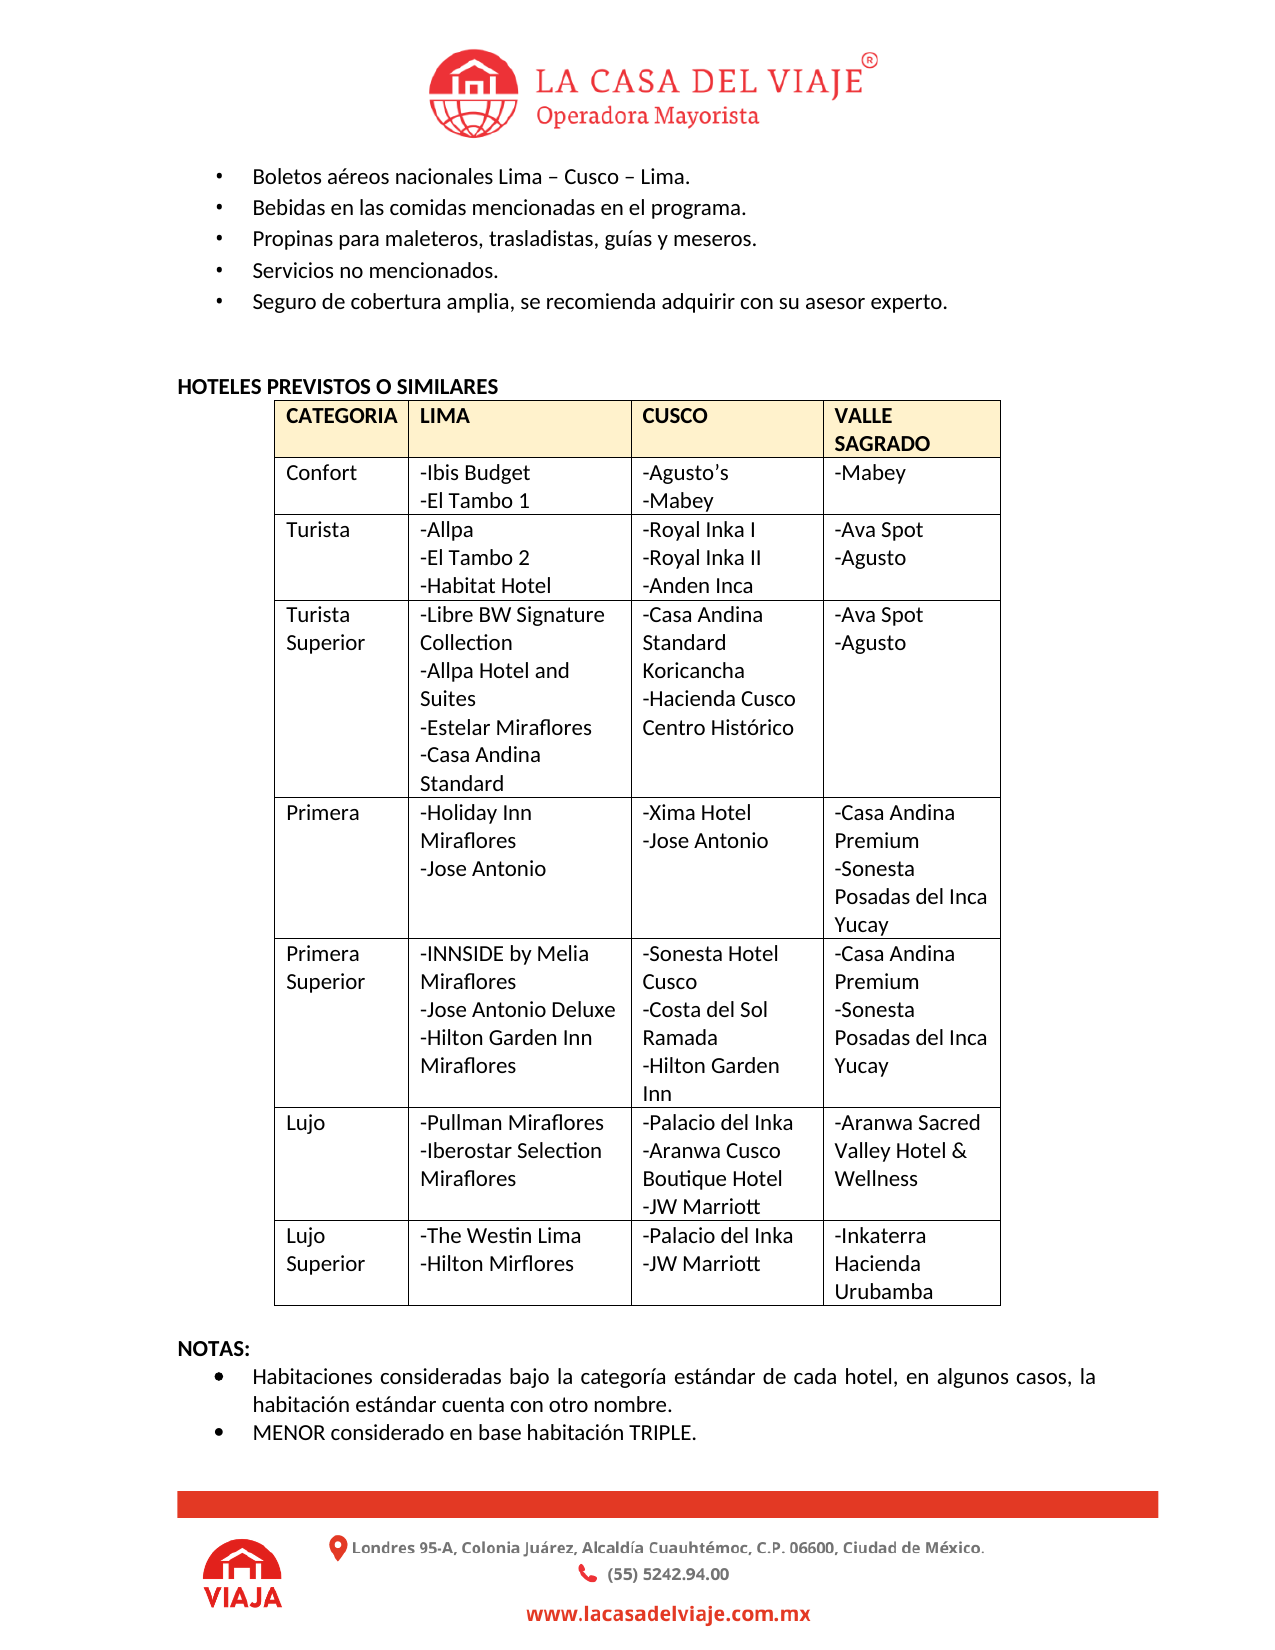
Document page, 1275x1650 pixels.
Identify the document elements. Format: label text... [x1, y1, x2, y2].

picture [177, 44, 1098, 160]
table_header CATEGORIA [275, 401, 408, 457]
table_cell Confort [275, 458, 408, 514]
list Propinas para maleteros, trasladistas, guías y meseros. [215, 222, 1098, 254]
table_cell Lujo [275, 1108, 408, 1220]
table_cell -Casa Andina Premium -Sonesta Posadas del Inca Yucay [824, 798, 1000, 938]
picture [177, 1491, 1159, 1629]
table_cell -Palacio del Inka -Aranwa Cusco Boutique Hotel -JW Marriott [632, 1108, 823, 1220]
list Boletos aéreos nacionales Lima – Cusco – Lima. [215, 160, 1098, 191]
text HOTELES PREVISTOS O SIMILARES [177, 372, 1098, 400]
table_cell -Holiday Inn Miraflores -Jose Antonio [409, 798, 631, 938]
table_cell -Pullman Miraflores -Iberostar Selection Miraflores [409, 1108, 631, 1220]
table_header CUSCO [632, 401, 823, 457]
table_cell -Casa Andina Premium -Sonesta Posadas del Inca Yucay [824, 939, 1000, 1107]
list Bebidas en las comidas mencionadas en el programa. [215, 191, 1098, 222]
table_cell -Mabey [824, 458, 1000, 514]
table_cell Turista [275, 515, 408, 599]
table_cell -Sonesta Hotel Cusco -Costa del Sol Ramada -Hilton Garden Inn [632, 939, 823, 1107]
table_cell -Allpa -El Tambo 2 -Habitat Hotel [409, 515, 631, 599]
list MENOR considerado en base habitación TRIPLE. [215, 1418, 1098, 1446]
table_cell -INNSIDE by Melia Miraflores -Jose Antonio Deluxe -Hilton Garden Inn Miraflores [409, 939, 631, 1107]
table_cell -Palacio del Inka -JW Marriott [632, 1221, 823, 1305]
table_header LIMA [409, 401, 631, 457]
table_cell Lujo Superior [275, 1221, 408, 1305]
table_cell -Ibis Budget -El Tambo 1 [409, 458, 631, 514]
table_cell Primera [275, 798, 408, 938]
table_cell Turista Superior [275, 601, 408, 797]
list Seguro de cobertura amplia, se recomienda adquirir con su asesor experto. [215, 285, 1098, 316]
table_cell -Agusto’s -Mabey [632, 458, 823, 514]
table_cell -Aranwa Sacred Valley Hotel & Wellness [824, 1108, 1000, 1220]
table_cell -Ava Spot -Agusto [824, 515, 1000, 599]
list Servicios no mencionados. [215, 254, 1098, 285]
table_cell -Xima Hotel -Jose Antonio [632, 798, 823, 938]
text NOTAS: [177, 1334, 1098, 1362]
table_cell -The Westin Lima -Hilton Mirflores [409, 1221, 631, 1305]
table_cell -Libre BW Signature Collection -Allpa Hotel and Suites -Estelar Miraflores -Casa Andina Standard [409, 601, 631, 797]
table_cell -Royal Inka I -Royal Inka II -Anden Inca [632, 515, 823, 599]
table_cell -Inkaterra Hacienda Urubamba [824, 1221, 1000, 1305]
list Habitaciones consideradas bajo la categoría estándar de cada hotel, en algunos casos, la habitación estándar cuenta con otro nombre. [215, 1362, 1098, 1418]
table_header VALLE SAGRADO [824, 401, 1000, 457]
table_cell Primera Superior [275, 939, 408, 1107]
table_cell -Casa Andina Standard Koricancha -Hacienda Cusco Centro Histórico [632, 601, 823, 797]
table_cell -Ava Spot -Agusto [824, 601, 1000, 797]
